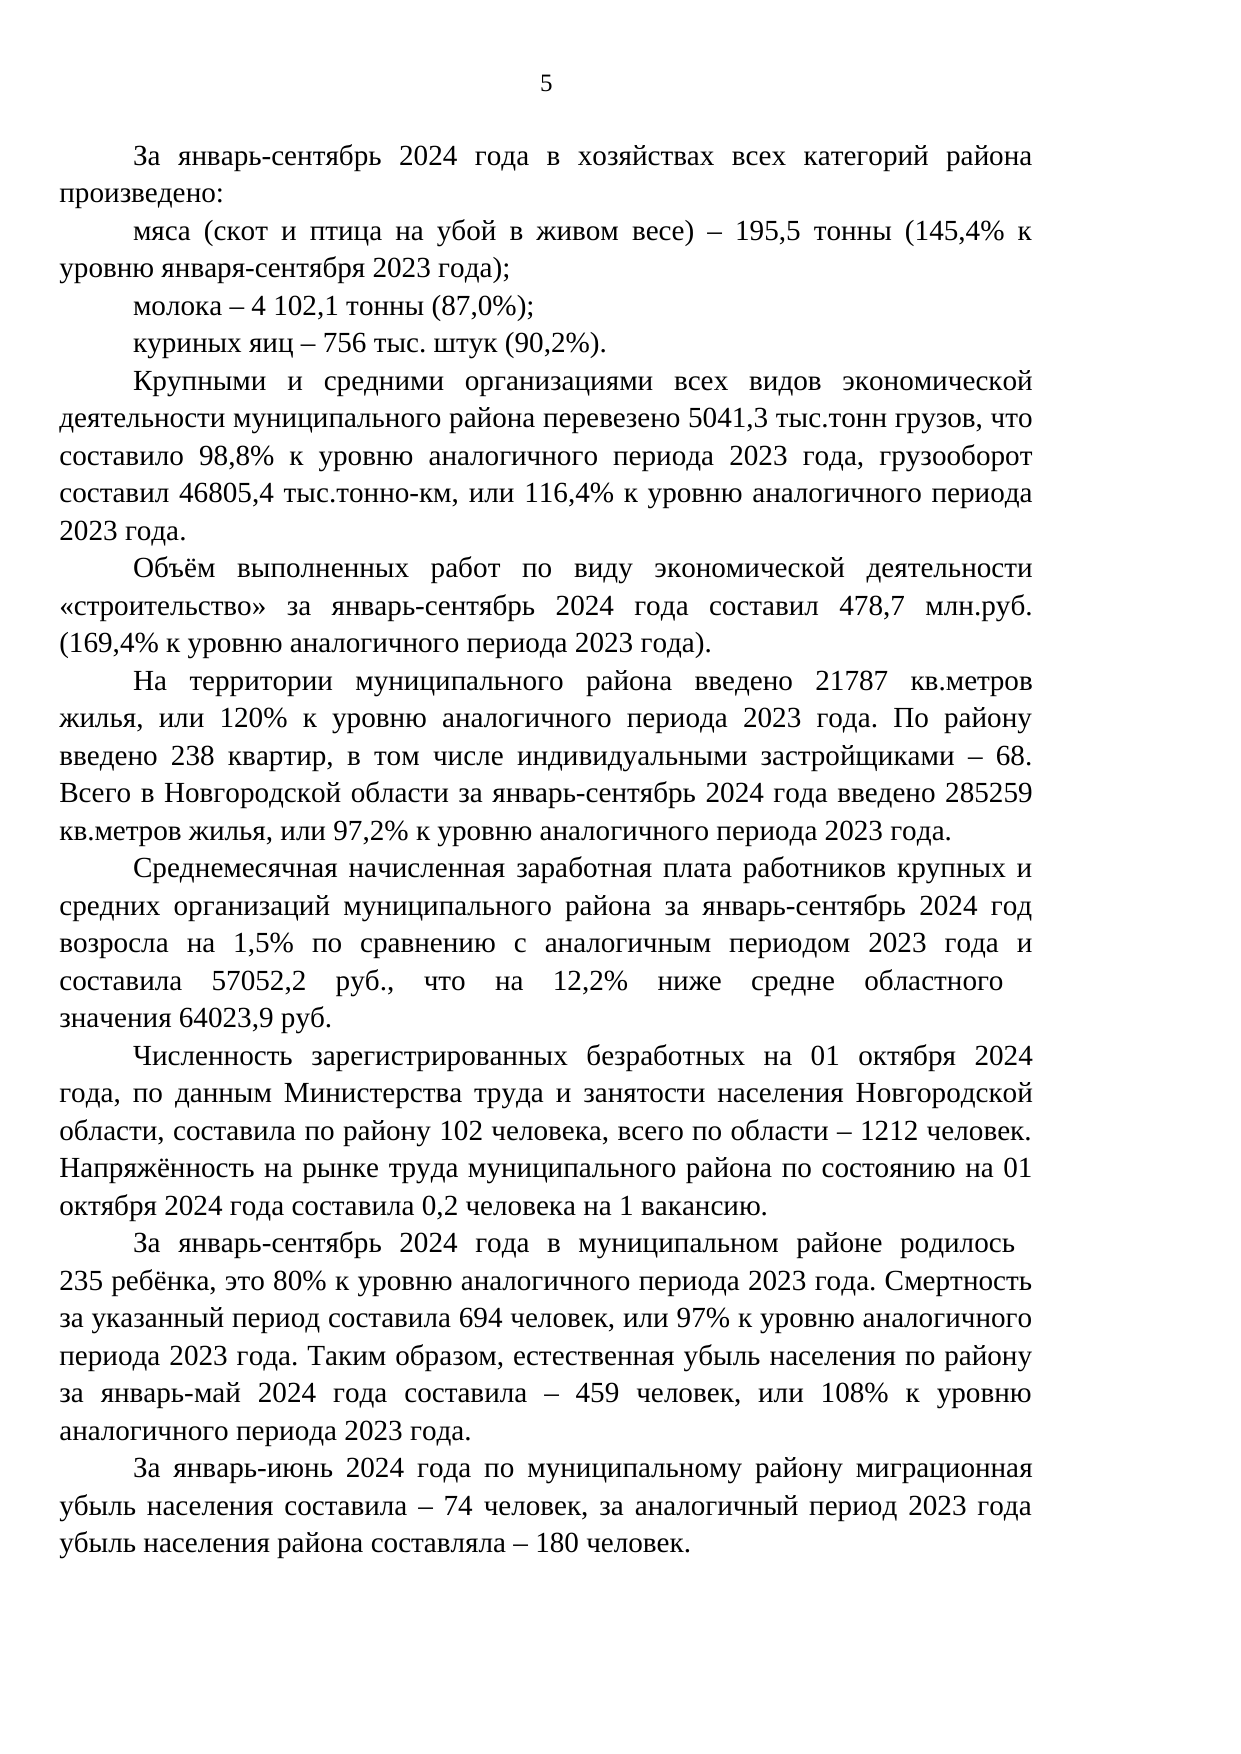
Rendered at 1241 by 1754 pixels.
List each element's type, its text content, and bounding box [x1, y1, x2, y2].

text Среднемесячная начисленная заработная плата работников крупных и средних организаций муниципального района за январь-сентябрь 2024 год возросла на 1,5% по сравнению с аналогичным периодом 2023 года и составила 57052,2 руб., что на 12,2% ниже средне областного значения 64023,9 руб. [59, 847, 1033, 1034]
text куриных яиц – 756 тыс. штук (90,2%). [59, 322, 1033, 359]
text Объём выполненных работ по виду экономической деятельности «строительство» за январь-сентябрь 2024 года составил 478,7 млн.руб. (169,4% к уровню аналогичного периода 2023 года). [59, 547, 1033, 659]
text За январь-июнь 2024 года по муниципальному району миграционная убыль населения составила – 74 человек, за аналогичный период 2023 года убыль населения района составляла – 180 человек. [59, 1447, 1033, 1559]
text На территории муниципального района введено 21787 кв.метров жилья, или 120% к уровню аналогичного периода 2023 года. По району введено 238 квартир, в том числе индивидуальными застройщиками – 68. Всего в Новгородской области за январь-сентябрь 2024 года введено 285259 кв.метров жилья, или 97,2% к уровню аналогичного периода 2023 года. [59, 659, 1033, 847]
text Численность зарегистрированных безработных на 01 октября 2024 года, по данным Министерства труда и занятости населения Новгородской области, составила по району 102 человека, всего по области – 1212 человек. Напряжённость на рынке труда муниципального района по состоянию на 01 октября 2024 года составила 0,2 человека на 1 вакансию. [59, 1034, 1033, 1222]
text За январь-сентябрь 2024 года в хозяйствах всех категорий района произведено: [59, 134, 1033, 209]
text 5 [59, 59, 1033, 97]
text мяса (скот и птица на убой в живом весе) – 195,5 тонны (145,4% к уровню января-сентября 2023 года); [59, 209, 1033, 284]
text молока – 4 102,1 тонны (87,0%); [59, 284, 1033, 322]
text За январь-сентябрь 2024 года в муниципальном районе родилось 235 ребёнка, это 80% к уровню аналогичного периода 2023 года. Смертность за указанный период составила 694 человек, или 97% к уровню аналогичного периода 2023 года. Таким образом, естественная убыль населения по району за январь-май 2024 года составила – 459 человек, или 108% к уровню аналогичного периода 2023 года. [59, 1222, 1033, 1447]
text Крупными и средними организациями всех видов экономической деятельности муниципального района перевезено 5041,3 тыс.тонн грузов, что составило 98,8% к уровню аналогичного периода 2023 года, грузооборот составил 46805,4 тыс.тонно-км, или 116,4% к уровню аналогичного периода 2023 года. [59, 359, 1033, 547]
